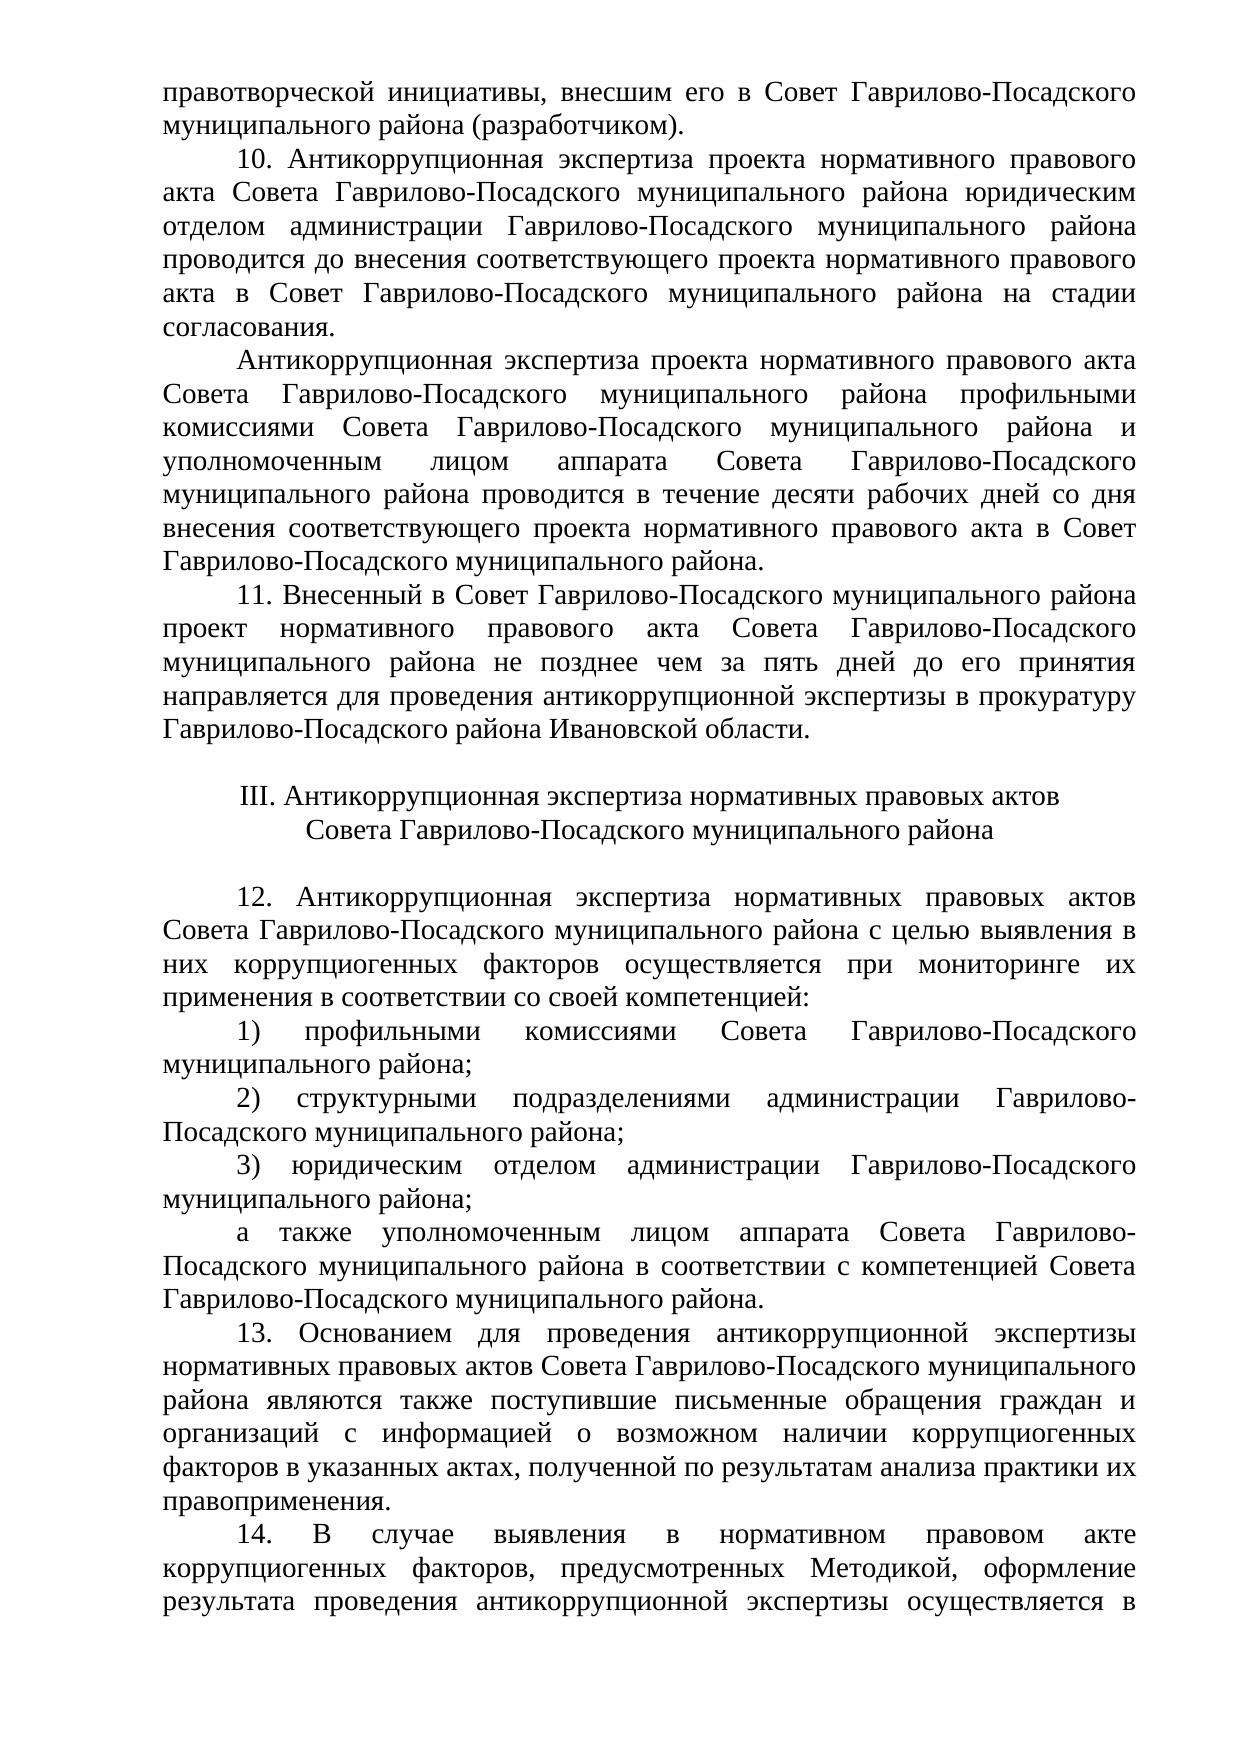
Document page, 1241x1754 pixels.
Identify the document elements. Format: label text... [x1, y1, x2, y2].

text 12. Антикоррупционная экспертиза нормативных правовых актов Совета Гаврилово-Посадского муниципального района с целью выявления в них коррупциогенных факторов осуществляется при мониторинге их применения в соответствии со своей компетенцией: [162, 879, 1137, 1013]
text 13. Основанием для проведения антикоррупционной экспертизы нормативных правовых актов Совета Гаврилово-Посадского муниципального района являются также поступившие письменные обращения граждан и организаций с информацией о возможном наличии коррупциогенных факторов в указанных актах, полученной по результатам анализа практики их правоприменения. [162, 1315, 1137, 1516]
text 10. Антикоррупционная экспертиза проекта нормативного правового акта Совета Гаврилово-Посадского муниципального района юридическим отделом администрации Гаврилово-Посадского муниципального района проводится до внесения соответствующего проекта нормативного правового акта в Совет Гаврилово-Посадского муниципального района на стадии согласования. [162, 141, 1137, 342]
text 11. Внесенный в Совет Гаврилово-Посадского муниципального района проект нормативного правового акта Совета Гаврилово-Посадского муниципального района не позднее чем за пять дней до его принятия направляется для проведения антикоррупционной экспертизы в прокуратуру Гаврилово-Посадского района Ивановской области. [162, 577, 1137, 745]
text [162, 1516, 1137, 1617]
text 1) профильными комиссиями Совета Гаврилово-Посадского муниципального района; [162, 1013, 1137, 1080]
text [162, 74, 1137, 141]
text а также уполномоченным лицом аппарата Совета Гаврилово-Посадского муниципального района в соответствии с компетенцией Совета Гаврилово-Посадского муниципального района. [162, 1214, 1137, 1315]
text 3) юридическим отделом администрации Гаврилово-Посадского муниципального района; [162, 1147, 1137, 1214]
text III. Антикоррупционная экспертиза нормативных правовых актов [162, 778, 1137, 812]
text 2) структурными подразделениями администрации Гаврилово-Посадского муниципального района; [162, 1080, 1137, 1147]
text Антикоррупционная экспертиза проекта нормативного правового акта Совета Гаврилово-Посадского муниципального района профильными комиссиями Совета Гаврилово-Посадского муниципального района и уполномоченным лицом аппарата Совета Гаврилово-Посадского муниципального района проводится в течение десяти рабочих дней со дня внесения соответствующего проекта нормативного правового акта в Совет Гаврилово-Посадского муниципального района. [162, 342, 1137, 577]
text Совета Гаврилово-Посадского муниципального района [162, 812, 1137, 845]
